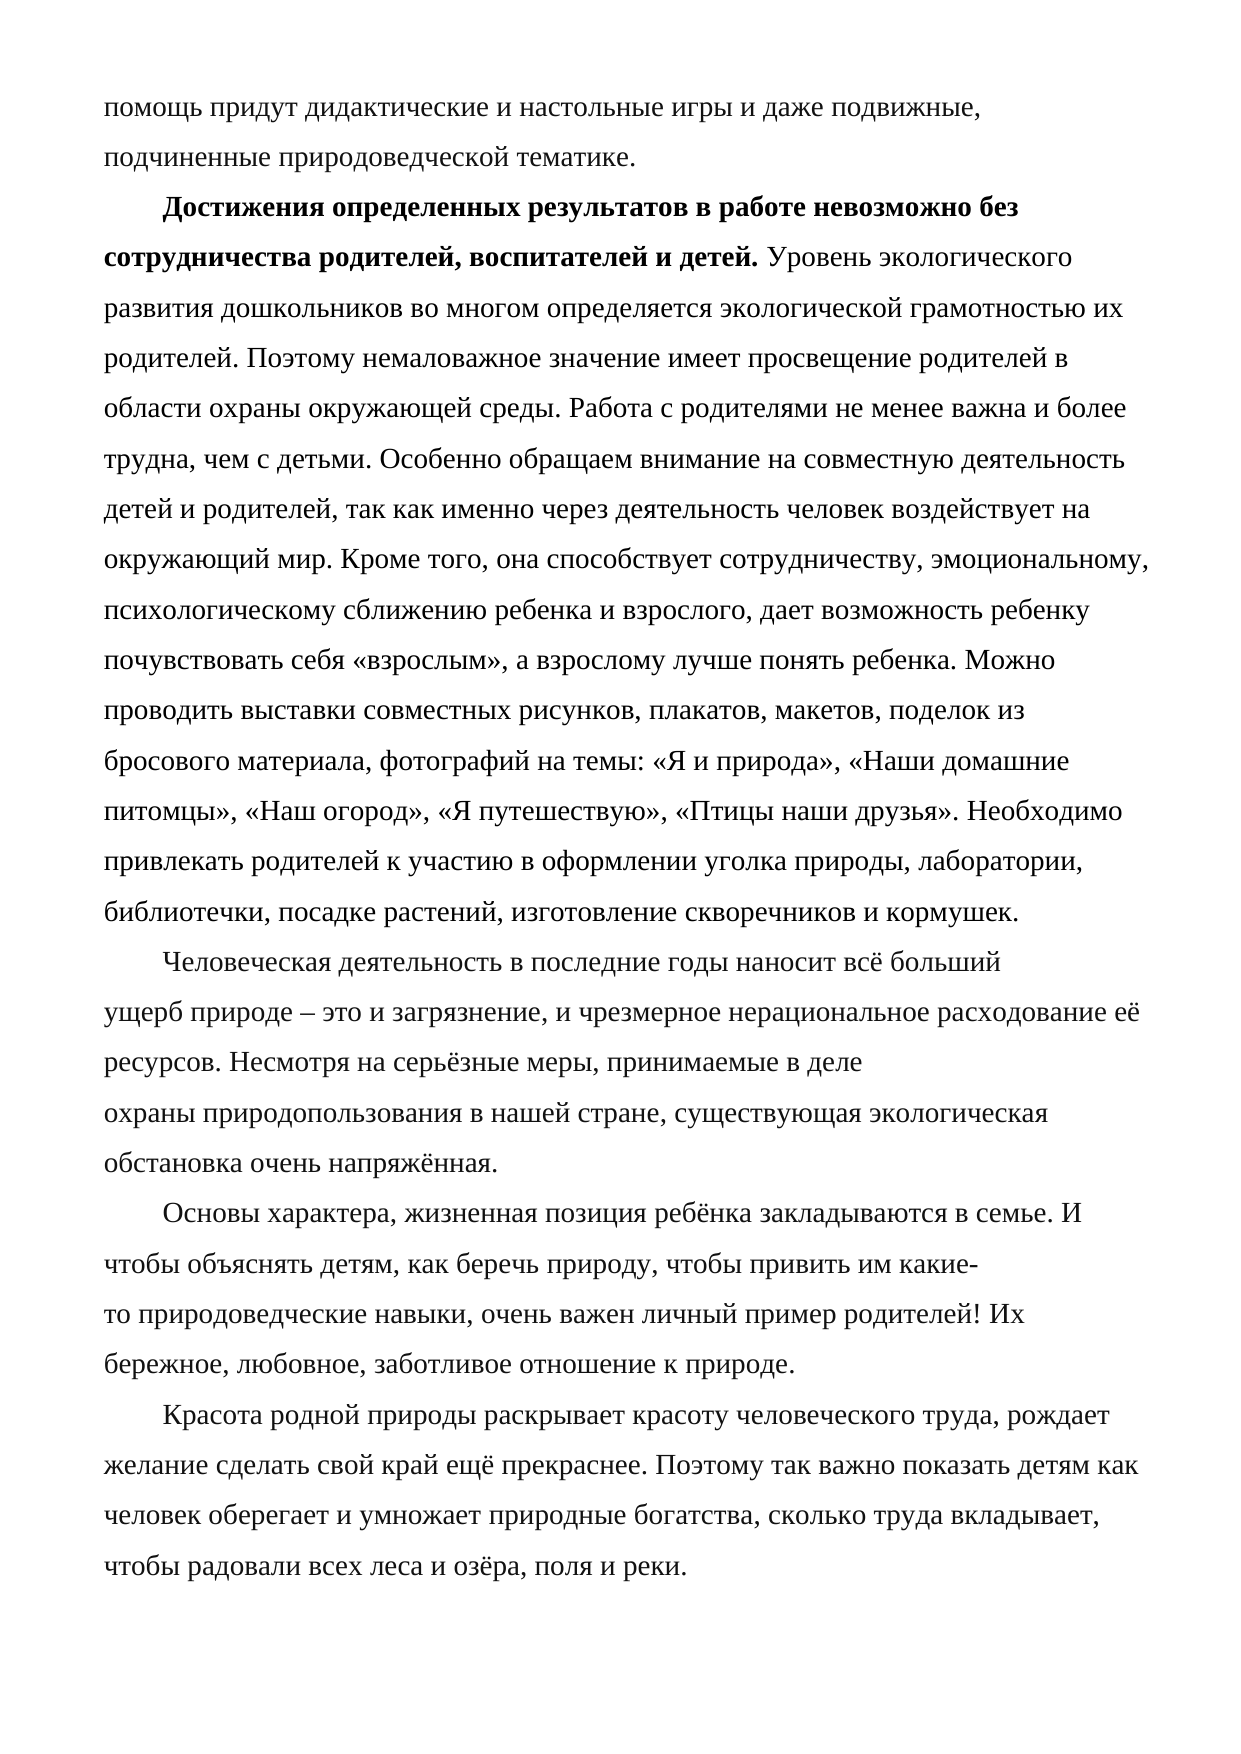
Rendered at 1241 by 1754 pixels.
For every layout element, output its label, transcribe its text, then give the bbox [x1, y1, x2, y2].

text Основы характера, жизненная позиция ребёнка закладываются в семье. И чтобы объяснять детям, как беречь природу, чтобы привить им какие-то природоведческие навыки, очень важен личный пример родителей! Их бережное, любовное, заботливое отношение к природе. [103, 1196, 1152, 1380]
text Красота родной природы раскрывает красоту человеческого труда, рождает желание сделать свой край ещё прекраснее. Поэтому так важно показать детям как человек оберегает и умножает природные богатства, сколько труда вкладывает, чтобы радовали всех леса и озёра, поля и реки. [103, 1397, 1152, 1581]
text Человеческая деятельность в последние годы наносит всё больший ущерб природе – это и загрязнение, и чрезмерное нерациональное расходование её ресурсов. Несмотря на серьёзные меры, принимаемые в деле охраны природопользования в нашей стране, существующая экологическая обстановка очень напряжённая. [103, 944, 1152, 1179]
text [103, 89, 1152, 172]
text Достижения определенных результатов в работе невозможно без сотрудничества родителей, воспитателей и детей. Уровень экологического развития дошкольников во многом определяется экологической грамотностью их родителей. Поэтому немаловажное значение имеет просвещение родителей в области охраны окружающей среды. Работа с родителями не менее важна и более трудна, чем с детьми. Особенно обращаем внимание на совместную деятельность детей и родителей, так как именно через деятельность человек воздействует на окружающий мир. Кроме того, она способствует сотрудничеству, эмоциональному, психологическому сближению ребенка и взрослого, дает возможность ребенку почувствовать себя «взрослым», а взрослому лучше понять ребенка. Можно проводить выставки совместных рисунков, плакатов, макетов, поделок из бросового материала, фотографий на темы: «Я и природа», «Наши домашние питомцы», «Наш огород», «Я путешествую», «Птицы наши друзья». Необходимо привлекать родителей к участию в оформлении уголка природы, лаборатории, библиотечки, посадке растений, изготовление скворечников и кормушек. [103, 189, 1152, 927]
